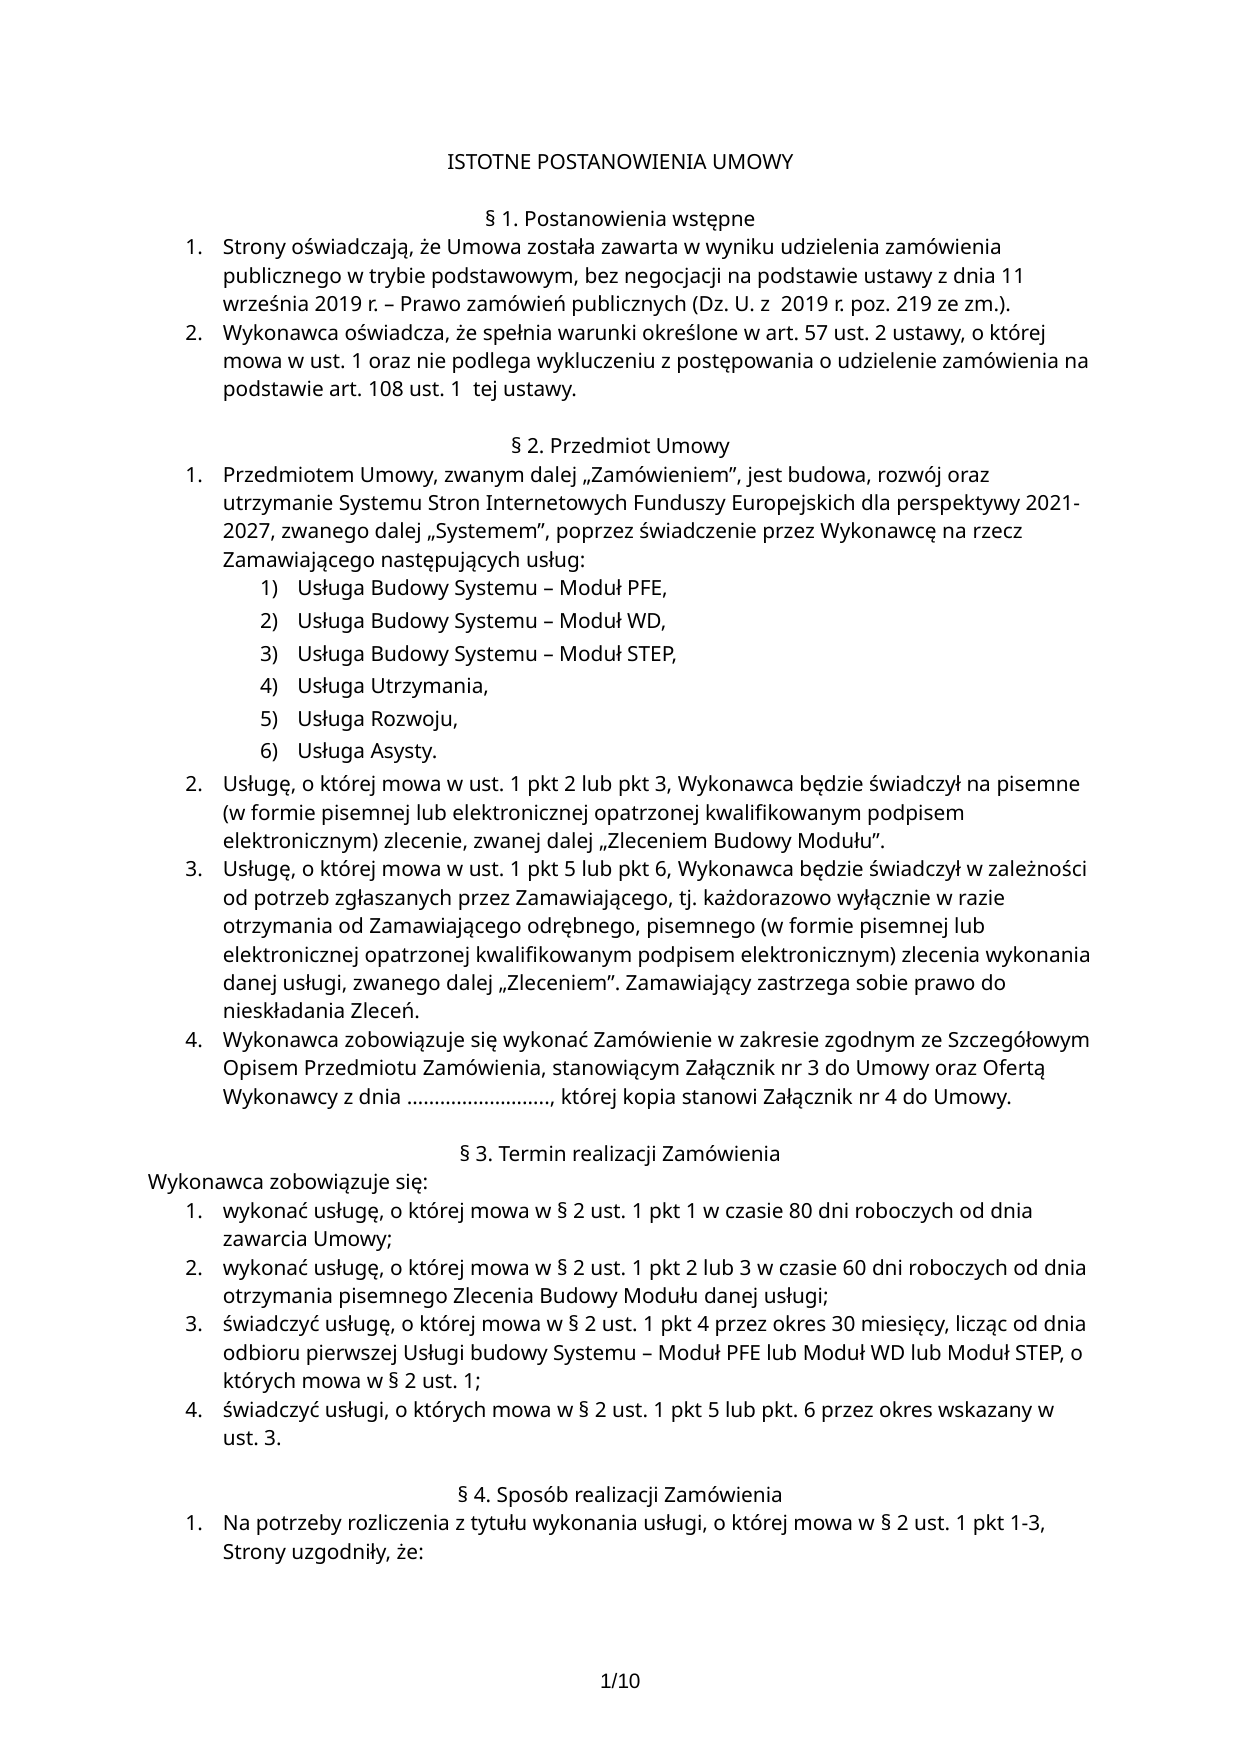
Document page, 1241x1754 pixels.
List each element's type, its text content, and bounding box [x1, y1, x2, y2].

list Usługa Budowy Systemu – Moduł WD, [260, 606, 1093, 634]
list Na potrzeby rozliczenia z tytułu wykonania usługi, o której mowa w § 2 ust. 1 pkt 1-3, Strony uzgodniły, że: [185, 1508, 1093, 1565]
text ISTOTNE POSTANOWIENIA UMOWY [148, 147, 1093, 175]
list Usługa Asysty. [260, 737, 1093, 765]
text § 2. Przedmiot Umowy [148, 403, 1093, 460]
list Strony oświadczają, że Umowa została zawarta w wyniku udzielenia zamówienia publicznego w trybie podstawowym, bez negocjacji na podstawie ustawy z dnia 11 września 2019 r. – Prawo zamówień publicznych (Dz. U. z 2019 r. poz. 219 ze zm.). [185, 232, 1093, 318]
list Wykonawca oświadcza, że spełnia warunki określone w art. 57 ust. 2 ustawy, o której mowa w ust. 1 oraz nie podlega wykluczeniu z postępowania o udzielenie zamówienia na podstawie art. 108 ust. 1 tej ustawy. [185, 318, 1093, 403]
list wykonać usługę, o której mowa w § 2 ust. 1 pkt 2 lub 3 w czasie 60 dni roboczych od dnia otrzymania pisemnego Zlecenia Budowy Modułu danej usługi; [185, 1253, 1093, 1309]
list świadczyć usługi, o których mowa w § 2 ust. 1 pkt 5 lub pkt. 6 przez okres wskazany w ust. 3. [185, 1395, 1093, 1452]
list Usługa Budowy Systemu – Moduł STEP, [260, 639, 1093, 667]
list świadczyć usługę, o której mowa w § 2 ust. 1 pkt 4 przez okres 30 miesięcy, licząc od dnia odbioru pierwszej Usługi budowy Systemu – Moduł PFE lub Moduł WD lub Moduł STEP, o których mowa w § 2 ust. 1; [185, 1309, 1093, 1395]
text § 4. Sposób realizacji Zamówienia [148, 1452, 1093, 1508]
list Przedmiotem Umowy, zwanym dalej „Zamówieniem”, jest budowa, rozwój oraz utrzymanie Systemu Stron Internetowych Funduszy Europejskich dla perspektywy 2021-2027, zwanego dalej „Systemem”, poprzez świadczenie przez Wykonawcę na rzecz Zamawiającego następujących usług: [185, 460, 1093, 573]
list wykonać usługę, o której mowa w § 2 ust. 1 pkt 1 w czasie 80 dni roboczych od dnia zawarcia Umowy; [185, 1196, 1093, 1253]
list Usługa Budowy Systemu – Moduł PFE, [260, 573, 1093, 602]
text § 3. Termin realizacji Zamówienia [148, 1110, 1093, 1167]
list Usługa Utrzymania, [260, 671, 1093, 700]
list Usługę, o której mowa w ust. 1 pkt 5 lub pkt 6, Wykonawca będzie świadczył w zależności od potrzeb zgłaszanych przez Zamawiającego, tj. każdorazowo wyłącznie w razie otrzymania od Zamawiającego odrębnego, pisemnego (w formie pisemnej lub elektronicznej opatrzonej kwalifikowanym podpisem elektronicznym) zlecenia wykonania danej usługi, zwanego dalej „Zleceniem”. Zamawiający zastrzega sobie prawo do nieskładania Zleceń. [185, 854, 1093, 1025]
text § 1. Postanowienia wstępne [148, 175, 1093, 232]
list Wykonawca zobowiązuje się wykonać Zamówienie w zakresie zgodnym ze Szczegółowym Opisem Przedmiotu Zamówienia, stanowiącym Załącznik nr 3 do Umowy oraz Ofertą Wykonawcy z dnia …………………….., której kopia stanowi Załącznik nr 4 do Umowy. [185, 1025, 1093, 1110]
list Usługę, o której mowa w ust. 1 pkt 2 lub pkt 3, Wykonawca będzie świadczył na pisemne (w formie pisemnej lub elektronicznej opatrzonej kwalifikowanym podpisem elektronicznym) zlecenie, zwanej dalej „Zleceniem Budowy Modułu”. [185, 769, 1093, 854]
list Usługa Rozwoju, [260, 704, 1093, 732]
text Wykonawca zobowiązuje się: [148, 1167, 1093, 1196]
